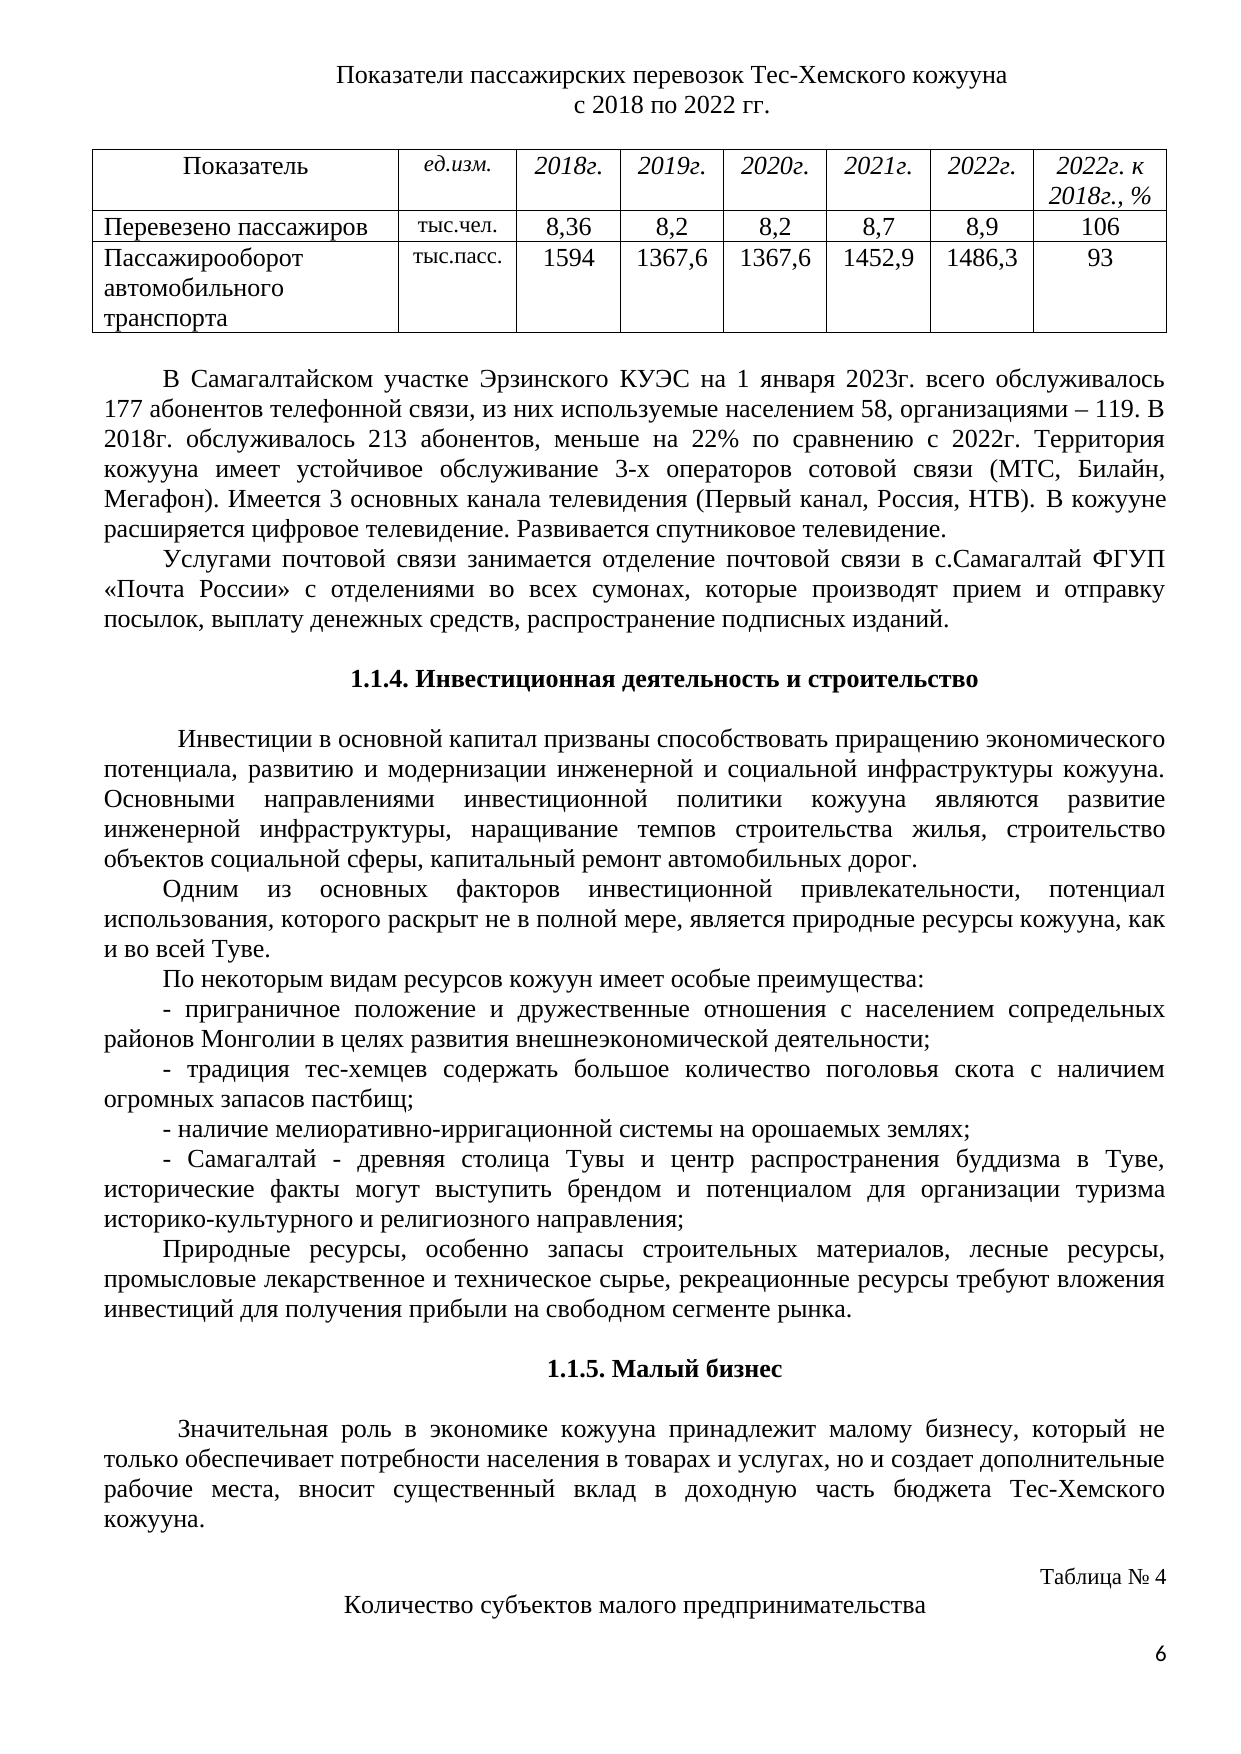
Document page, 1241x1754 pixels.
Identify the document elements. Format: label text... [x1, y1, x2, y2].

table_cell 1452,9 [827, 242, 930, 332]
table_cell 8,2 [724, 211, 826, 241]
subtitle 1.1.5. Малый бизнес [162, 1353, 1167, 1383]
text Значительная роль в экономике кожууна принадлежит малому бизнесу, который не только обеспечивает потребности населения в товарах и услугах, но и создает дополнительные рабочие места, вносит существенный вклад в доходную часть бюджета Тес-Хемского кожууна. [103, 1413, 1167, 1533]
table_cell 8,2 [621, 211, 723, 241]
table_header 2022г. к 2018г., % [1034, 150, 1166, 210]
text Инвестиции в основной капитал призваны способствовать приращению экономического потенциала, развитию и модернизации инженерной и социальной инфраструктуры кожууна. Основными направлениями инвестиционной политики кожууна являются развитие инженерной инфраструктуры, наращивание темпов строительства жилья, строительство объектов социальной сферы, капитальный ремонт автомобильных дорог. [103, 723, 1167, 873]
text с 2018 по 2022 гг. [103, 89, 1167, 119]
table_header 2021г. [827, 150, 930, 210]
text - Самагалтай - древняя столица Тувы и центр распространения буддизма в Туве, исторические факты могут выступить брендом и потенциалом для организации туризма историко-культурного и религиозного направления; [103, 1143, 1167, 1233]
table_cell 8,7 [827, 211, 930, 241]
text Показатели пассажирских перевозок Тес-Хемского кожууна [103, 59, 1167, 89]
table_header 2020г. [724, 150, 826, 210]
table_cell 8,9 [931, 211, 1033, 241]
text В Самагалтайском участке Эрзинского КУЭС на 1 января 2023г. всего обслуживалось 177 абонентов телефонной связи, из них используемые населением 58, организациями – 119. В 2018г. обслуживалось 213 абонентов, меньше на 22% по сравнению с 2022г. Территория кожууна имеет устойчивое обслуживание 3-х операторов сотовой связи (МТС, Билайн, Мегафон). Имеется 3 основных канала телевидения (Первый канал, Россия, НТВ). В кожууне расширяется цифровое телевидение. Развивается спутниковое телевидение. [103, 363, 1167, 543]
table_cell Перевезено пассажиров [93, 211, 398, 241]
table_cell 8,36 [517, 211, 620, 241]
table_header 2022г. [931, 150, 1033, 210]
table_cell 106 [1034, 211, 1166, 241]
text Природные ресурсы, особенно запасы строительных материалов, лесные ресурсы, промысловые лекарственное и техническое сырье, рекреационные ресурсы требуют вложения инвестиций для получения прибыли на свободном сегменте рынка. [103, 1233, 1167, 1323]
table_header 2018г. [517, 150, 620, 210]
text - традиция тес-хемцев содержать большое количество поголовья скота с наличием огромных запасов пастбищ; [103, 1053, 1167, 1113]
text По некоторым видам ресурсов кожуун имеет особые преимущества: [103, 963, 1167, 993]
text Количество субъектов малого предпринимательства [103, 1589, 1167, 1619]
table_header ед.изм. [399, 150, 516, 210]
text Таблица № 4 [103, 1563, 1167, 1589]
subtitle 1.1.4. Инвестиционная деятельность и строительство [162, 663, 1167, 693]
table_header 2019г. [621, 150, 723, 210]
table_cell тыс.пасс. [399, 242, 516, 332]
table_cell 1367,6 [621, 242, 723, 332]
table_cell 1486,3 [931, 242, 1033, 332]
text - наличие мелиоративно-ирригационной системы на орошаемых землях; [103, 1113, 1167, 1143]
table_cell 1367,6 [724, 242, 826, 332]
table_cell Пассажирооборот автомобильного транспорта [93, 242, 398, 332]
table_cell 93 [1034, 242, 1166, 332]
text - приграничное положение и дружественные отношения с населением сопредельных районов Монголии в целях развития внешнеэкономической деятельности; [103, 993, 1167, 1053]
table_header Показатель [93, 150, 398, 210]
table_cell тыс.чел. [399, 211, 516, 241]
text Услугами почтовой связи занимается отделение почтовой связи в с.Самагалтай ФГУП «Почта России» с отделениями во всех сумонах, которые производят прием и отправку посылок, выплату денежных средств, распространение подписных изданий. [103, 543, 1167, 633]
table_cell 1594 [517, 242, 620, 332]
text Одним из основных факторов инвестиционной привлекательности, потенциал использования, которого раскрыт не в полной мере, является природные ресурсы кожууна, как и во всей Туве. [103, 873, 1167, 963]
